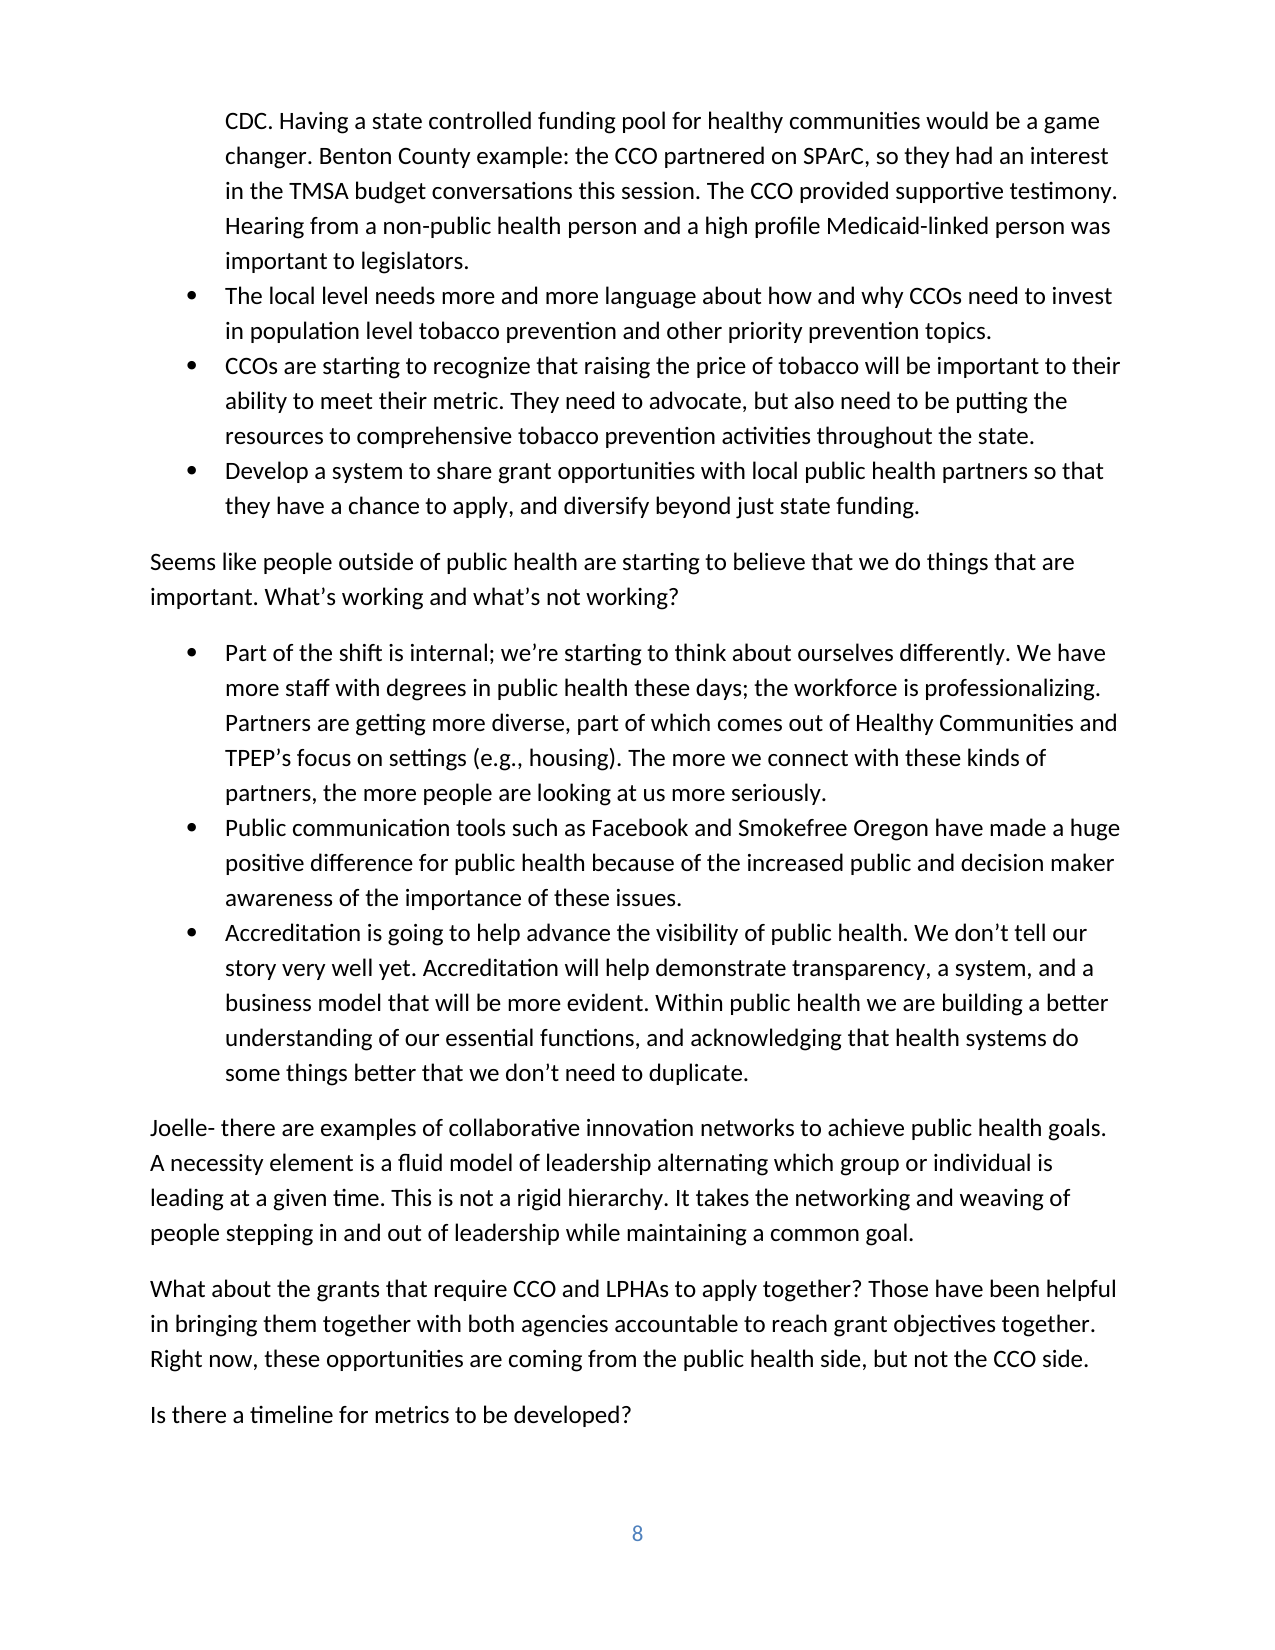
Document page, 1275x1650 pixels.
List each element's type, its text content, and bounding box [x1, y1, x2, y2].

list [187, 105, 1125, 276]
list CCOs are starting to recognize that raising the price of tobacco will be important to their ability to meet their metric. They need to advocate, but also need to be putting the resources to comprehensive tobacco prevention activities throughout the state. [187, 350, 1125, 451]
text Joelle- there are examples of collaborative innovation networks to achieve public health goals. A necessity element is a fluid model of leadership alternating which group or individual is leading at a given time. This is not a rigid hierarchy. It takes the networking and weaving of people stepping in and out of leadership while maintaining a common goal. [150, 1112, 1125, 1248]
list Part of the shift is internal; we’re starting to think about ourselves differently. We have more staff with degrees in public health these days; the workforce is professionalizing. Partners are getting more diverse, part of which comes out of Healthy Communities and TPEP’s focus on settings (e.g., housing). The more we connect with these kinds of partners, the more people are looking at us more seriously. [187, 637, 1125, 807]
list The local level needs more and more language about how and why CCOs need to invest in population level tobacco prevention and other priority prevention topics. [187, 280, 1125, 346]
text Is there a timeline for metrics to be developed? [150, 1399, 1125, 1430]
text Seems like people outside of public health are starting to believe that we do things that are important. What’s working and what’s not working? [150, 546, 1125, 611]
list Develop a system to share grant opportunities with local public health partners so that they have a chance to apply, and diversify beyond just state funding. [187, 455, 1125, 521]
list Accreditation is going to help advance the visibility of public health. We don’t tell our story very well yet. Accreditation will help demonstrate transparency, a system, and a business model that will be more evident. Within public health we are building a better understanding of our essential functions, and acknowledging that health systems do some things better that we don’t need to duplicate. [187, 917, 1125, 1087]
text What about the grants that require CCO and LPHAs to apply together? Those have been helpful in bringing them together with both agencies accountable to reach grant objectives together. Right now, these opportunities are coming from the public health side, but not the CCO side. [150, 1273, 1125, 1374]
list Public communication tools such as Facebook and Smokefree Oregon have made a huge positive difference for public health because of the increased public and decision maker awareness of the importance of these issues. [187, 812, 1125, 912]
